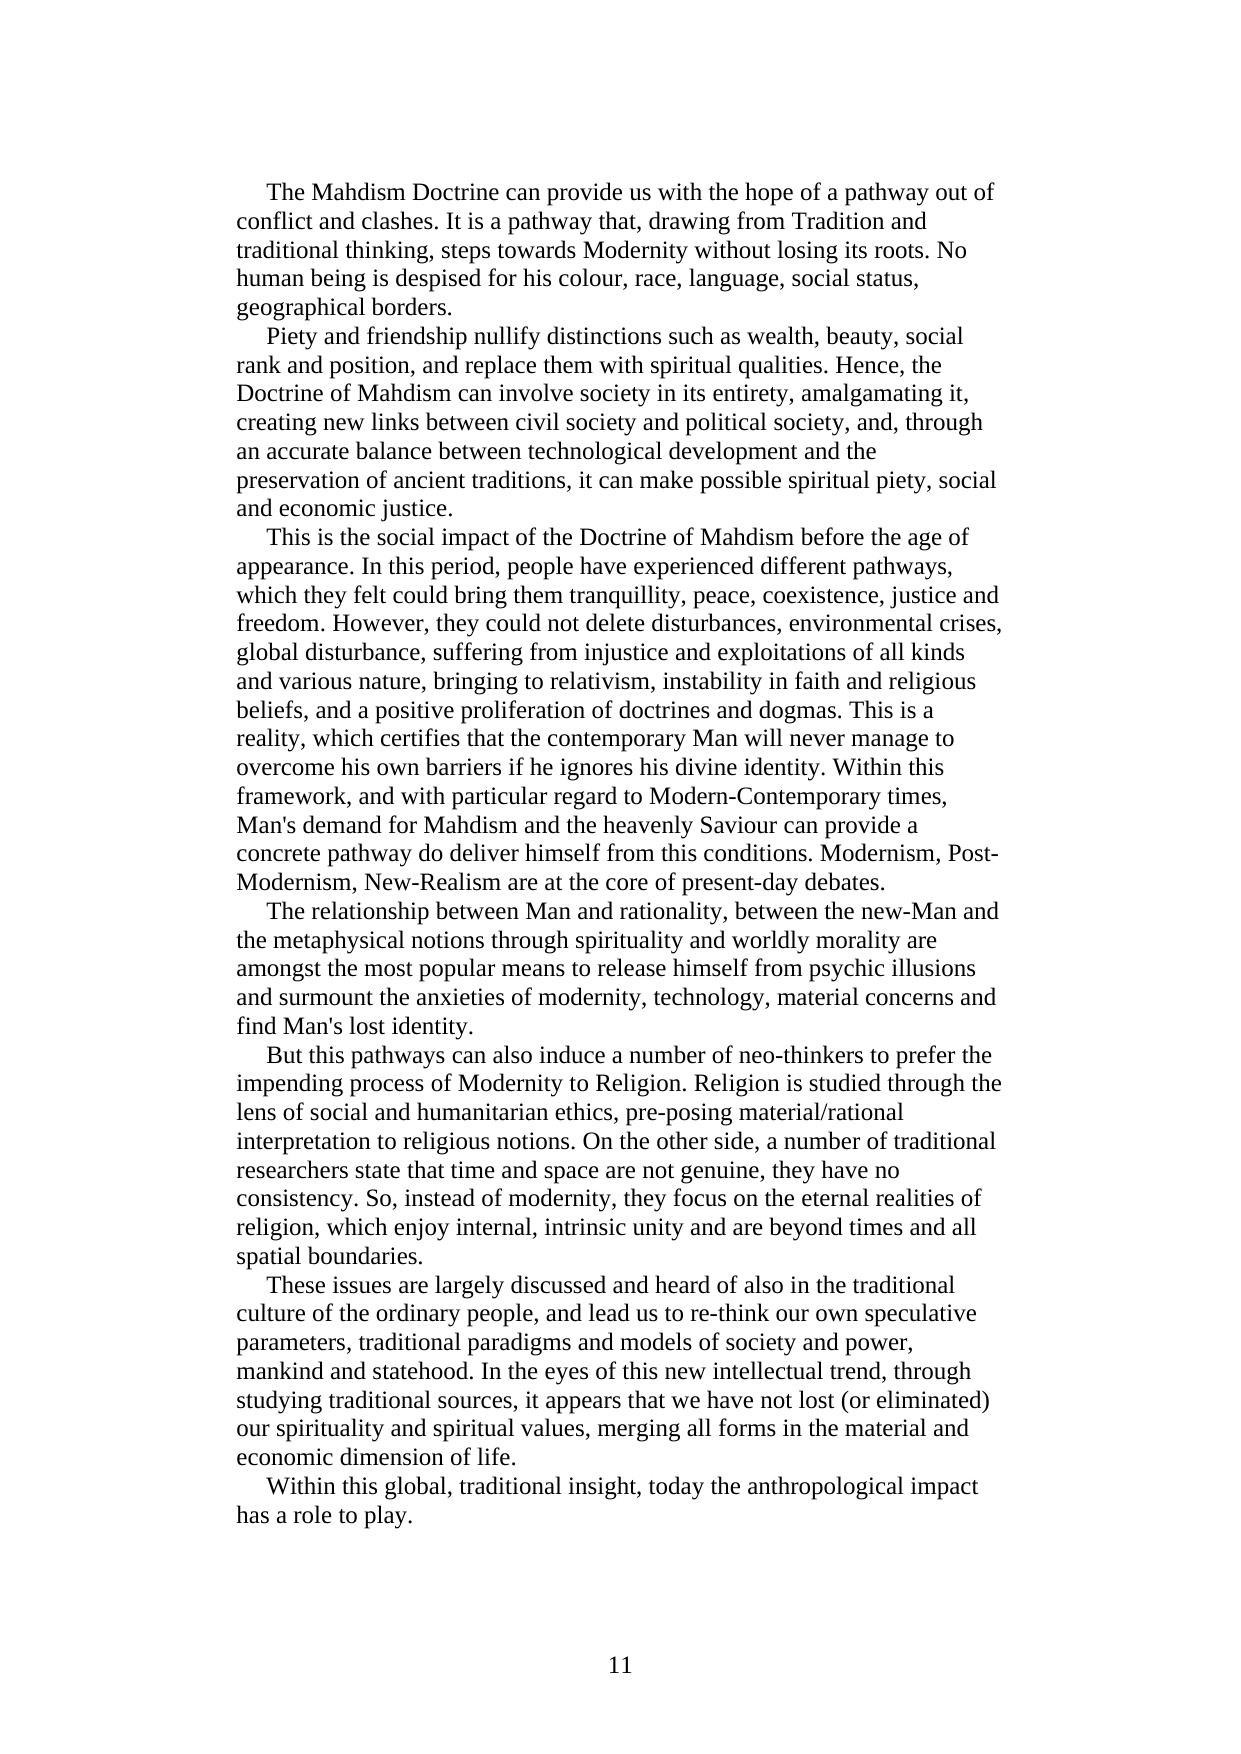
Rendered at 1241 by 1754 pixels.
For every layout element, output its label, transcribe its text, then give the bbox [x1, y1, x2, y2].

text The relationship between Man and rationality, between the new-Man and the metaphysical notions through spirituality and worldly morality are amongst the most popular means to release himself from psychic illusions and surmount the anxieties of modernity, technology, material concerns and find Man's lost identity. [236, 896, 1004, 1040]
text But this pathways can also induce a number of neo-thinkers to prefer the impending process of Modernity to Religion. Religion is studied through the lens of social and humanitarian ethics, pre-posing material/rational interpretation to religious notions. On the other side, a number of traditional researchers state that time and space are not genuine, they have no consistency. So, instead of modernity, they focus on the eternal realities of religion, which enjoy internal, intrinsic unity and are beyond times and all spatial boundaries. [236, 1040, 1004, 1270]
text Within this global, traditional insight, today the anthropological impact has a role to play. [236, 1471, 1004, 1528]
text This is the social impact of the Doctrine of Mahdism before the age of appearance. In this period, people have experienced different pathways, which they felt could bring them tranquillity, peace, coexistence, justice and freedom. However, they could not delete disturbances, environmental crises, global disturbance, suffering from injustice and exploitations of all kinds and various nature, bringing to relativism, instability in faith and religious beliefs, and a positive proliferation of doctrines and dogmas. This is a reality, which certifies that the contemporary Man will never manage to overcome his own barriers if he ignores his divine identity. Within this framework, and with particular regard to Modern-Contemporary times, Man's demand for Mahdism and the heavenly Saviour can provide a concrete pathway do deliver himself from this conditions. Modernism, Post-Modernism, New-Realism are at the core of present-day debates. [236, 522, 1004, 896]
text These issues are largely discussed and heard of also in the traditional culture of the ordinary people, and lead us to re-think our own speculative parameters, traditional paradigms and models of society and power, mankind and statehood. In the eyes of this new intellectual trend, through studying traditional sources, it appears that we have not lost (or eliminated) our spirituality and spiritual values, merging all forms in the material and economic dimension of life. [236, 1270, 1004, 1471]
text Piety and friendship nullify distinctions such as wealth, beauty, social rank and position, and replace them with spiritual qualities. Hence, the Doctrine of Mahdism can involve society in its entirety, amalgamating it, creating new links between civil society and political society, and, through an accurate balance between technological development and the preservation of ancient traditions, it can make possible spiritual piety, social and economic justice. [236, 321, 1004, 522]
text The Mahdism Doctrine can provide us with the hope of a pathway out of conflict and clashes. It is a pathway that, drawing from Tradition and traditional thinking, steps towards Modernity without losing its roots. No human being is despised for his colour, race, language, social status, geographical borders. [236, 177, 1004, 321]
